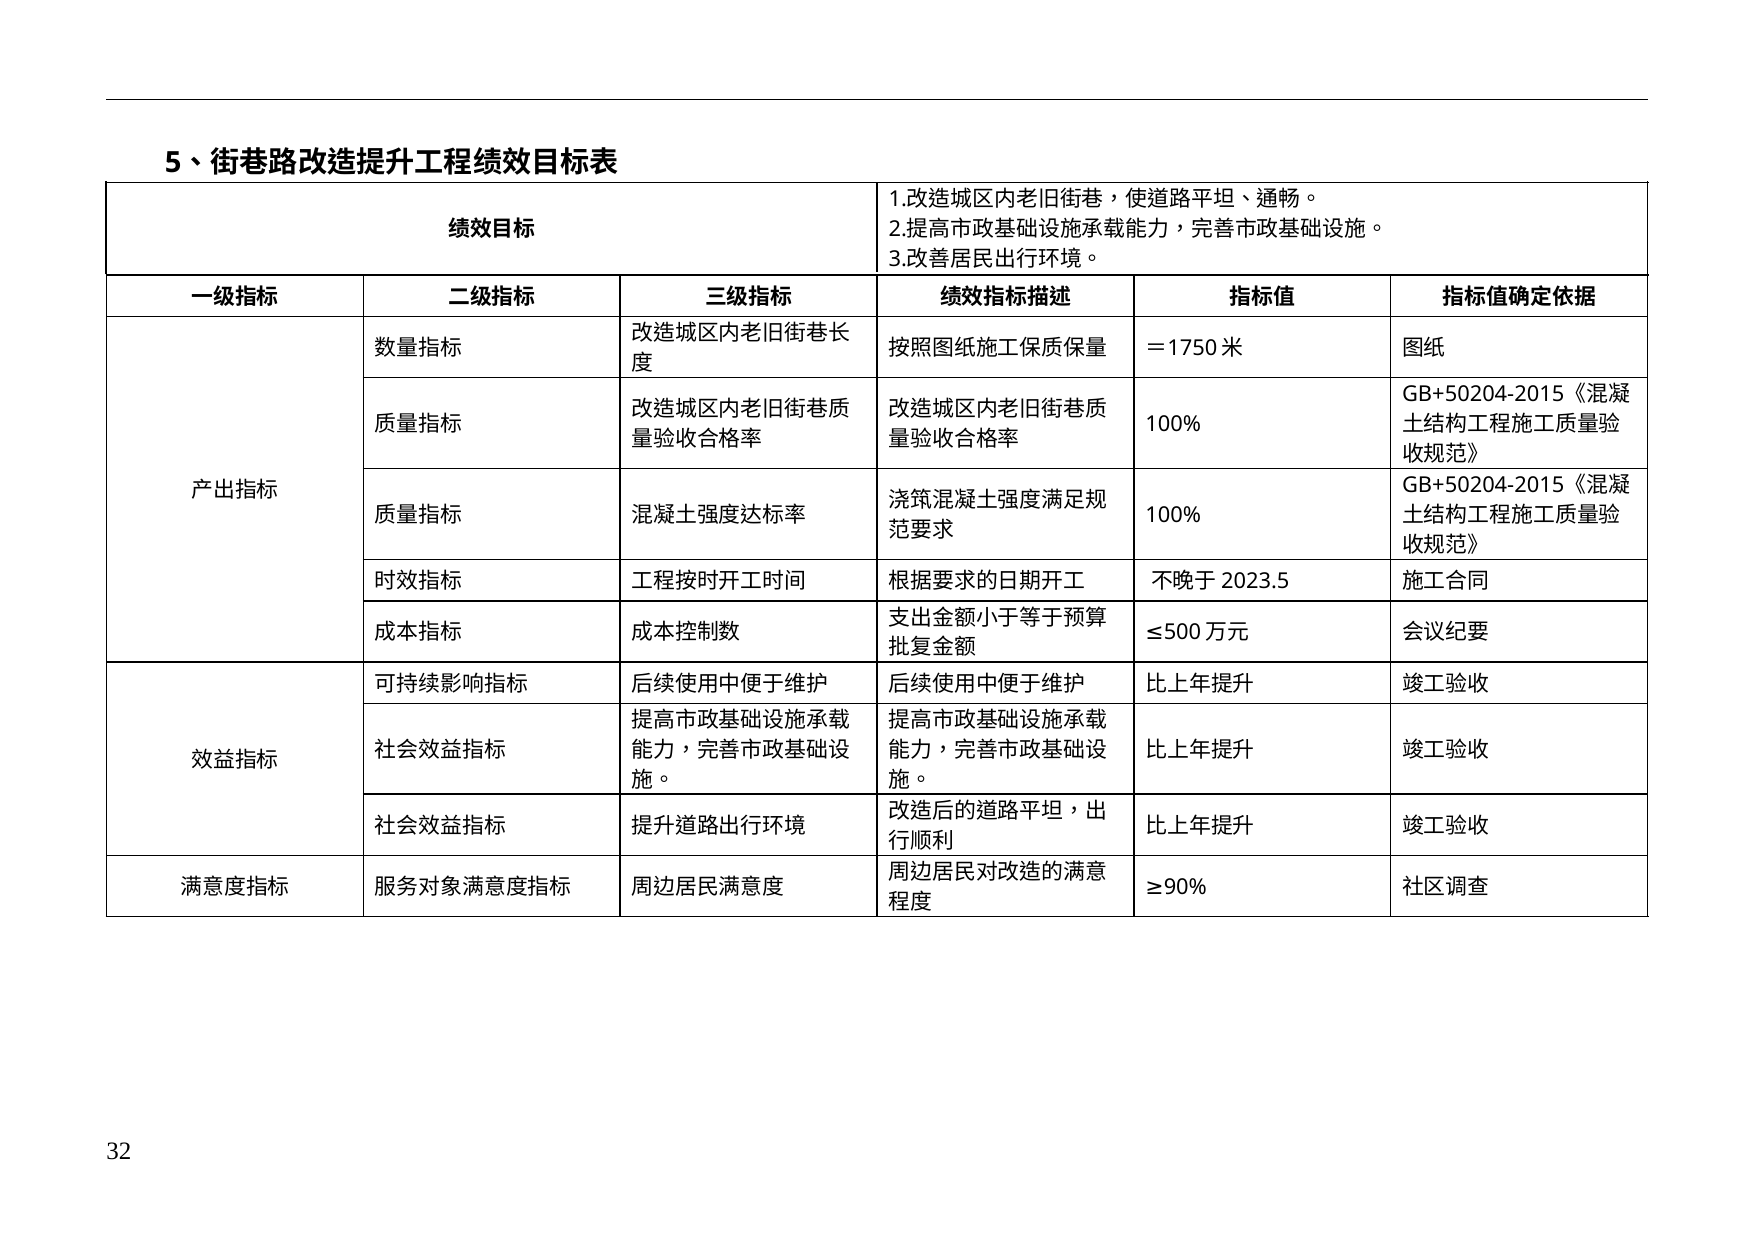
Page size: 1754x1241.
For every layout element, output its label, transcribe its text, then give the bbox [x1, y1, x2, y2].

table_cell 支出金额小于等于预算批复金额 [878, 602, 1133, 661]
table_cell 改造城区内老旧街巷质量验收合格率 [878, 378, 1133, 468]
table_header 三级指标 [621, 276, 876, 316]
table_cell 竣工验收 [1391, 663, 1647, 702]
table_cell 提升道路出行环境 [621, 795, 876, 854]
table_cell 后续使用中便于维护 [878, 663, 1133, 702]
table_cell 比上年提升 [1135, 663, 1390, 702]
table_cell 周边居民满意度 [621, 856, 876, 916]
table_cell GB+50204-2015《混凝土结构工程施工质量验收规范》 [1391, 469, 1647, 558]
table_header 1.改造城区内老旧街巷，使道路平坦、通畅。 2.提高市政基础设施承载能力，完善市政基础设施。 3.改善居民出行环境。 [878, 183, 1647, 272]
table_cell ≤500万元 [1135, 602, 1390, 661]
table_cell 质量指标 [364, 469, 619, 558]
table_cell 社会效益指标 [364, 795, 619, 854]
table_cell 竣工验收 [1391, 795, 1647, 854]
table_cell 成本控制数 [621, 602, 876, 661]
table_cell 施工合同 [1391, 560, 1647, 600]
table_cell ≥90% [1135, 856, 1390, 916]
table_header 绩效目标 [107, 183, 876, 272]
table_cell 根据要求的日期开工 [878, 560, 1133, 600]
table_cell 可持续影响指标 [364, 663, 619, 702]
table_cell 后续使用中便于维护 [621, 663, 876, 702]
table_cell 工程按时开工时间 [621, 560, 876, 600]
table_cell 社会效益指标 [364, 704, 619, 793]
table_cell 社区调查 [1391, 856, 1647, 916]
table_cell 成本指标 [364, 602, 619, 661]
table_cell 混凝土强度达标率 [621, 469, 876, 558]
table_cell 100% [1135, 469, 1390, 558]
table_cell 100% [1135, 378, 1390, 468]
text 5、街巷路改造提升工程绩效目标表 [106, 142, 1648, 181]
table_cell 改造城区内老旧街巷长度 [621, 317, 876, 377]
table_cell 满意度指标 [107, 856, 363, 916]
table_cell 比上年提升 [1135, 795, 1390, 854]
table_cell 服务对象满意度指标 [364, 856, 619, 916]
table_cell 周边居民对改造的满意程度 [878, 856, 1133, 916]
table_cell 比上年提升 [1135, 704, 1390, 793]
table_header 绩效指标描述 [878, 276, 1133, 316]
table_cell 不晚于2023.5 [1135, 560, 1390, 600]
table_cell 质量指标 [364, 378, 619, 468]
table_cell 竣工验收 [1391, 704, 1647, 793]
table_cell 改造后的道路平坦，出行顺利 [878, 795, 1133, 854]
table_header 二级指标 [364, 276, 619, 316]
table_header 一级指标 [107, 276, 363, 316]
table_cell 浇筑混凝土强度满足规范要求 [878, 469, 1133, 558]
table_cell 提高市政基础设施承载能力，完善市政基础设施。 [878, 704, 1133, 793]
table_cell GB+50204-2015《混凝土结构工程施工质量验收规范》 [1391, 378, 1647, 468]
table_cell 会议纪要 [1391, 602, 1647, 661]
table_cell 按照图纸施工保质保量 [878, 317, 1133, 377]
table_cell 数量指标 [364, 317, 619, 377]
table_cell ＝1750米 [1135, 317, 1390, 377]
table_cell 改造城区内老旧街巷质量验收合格率 [621, 378, 876, 468]
table_cell 图纸 [1391, 317, 1647, 377]
table_header 指标值确定依据 [1391, 276, 1647, 316]
table_header 指标值 [1135, 276, 1390, 316]
table_cell 产出指标 [107, 317, 363, 661]
table_cell 效益指标 [107, 663, 363, 854]
table_cell 时效指标 [364, 560, 619, 600]
table_cell 提高市政基础设施承载能力，完善市政基础设施。 [621, 704, 876, 793]
